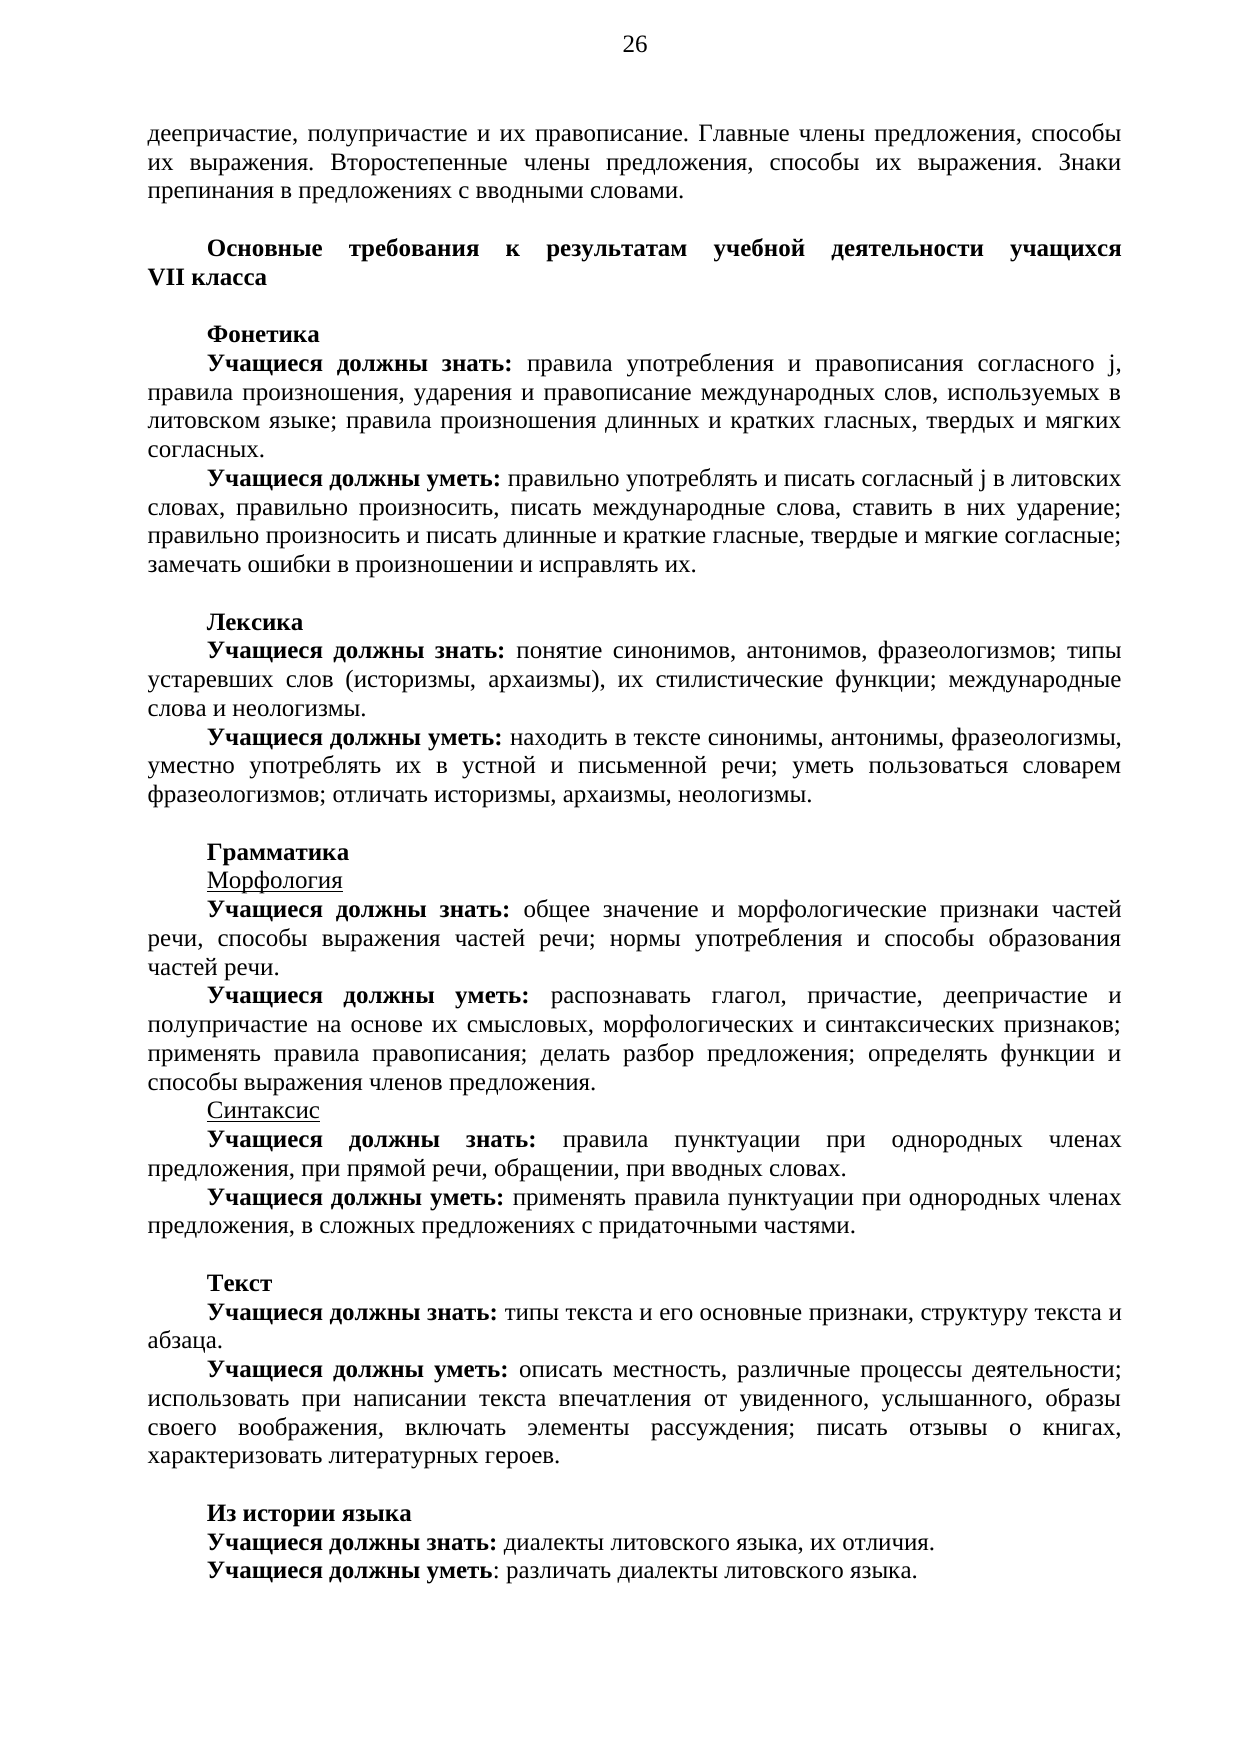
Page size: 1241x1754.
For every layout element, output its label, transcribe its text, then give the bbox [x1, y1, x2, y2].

text Учащиеся должны уметь: различать диалекты литовского языка. [147, 1556, 1122, 1584]
text Учащиеся должны уметь: правильно употреблять и писать согласный j в литовских словах, правильно произносить, писать международные слова, ставить в них ударение; правильно произносить и писать длинные и краткие гласные, твердые и мягкие согласные; замечать ошибки в произношении и исправлять их. [147, 463, 1122, 578]
text Грамматика [147, 837, 1122, 866]
text Из истории языка [147, 1498, 1122, 1527]
text Учащиеся должны знать: понятие синонимов, антонимов, фразеологизмов; типы устаревших слов (историзмы, архаизмы), их стилистические функции; международные слова и неологизмы. [147, 636, 1122, 722]
text Текст [147, 1268, 1122, 1297]
text Синтаксис [147, 1096, 1122, 1124]
text Учащиеся должны знать: типы текста и его основные признаки, структуру текста и абзаца. [147, 1297, 1122, 1354]
text Учащиеся должны знать: общее значение и морфологические признаки частей речи, способы выражения частей речи; нормы употребления и способы образования частей речи. [147, 894, 1122, 981]
text Учащиеся должны уметь: распознавать глагол, причастие, деепричастие и полупричастие на основе их смысловых, морфологических и синтаксических признаков; применять правила правописания; делать разбор предложения; определять функции и способы выражения членов предложения. [147, 981, 1122, 1096]
text Учащиеся должны знать: правила употребления и правописания согласного j, правила произношения, ударения и правописание международных слов, используемых в литовском языке; правила произношения длинных и кратких гласных, твердых и мягких согласных. [147, 348, 1122, 463]
text Лексика [147, 607, 1122, 636]
text Учащиеся должны уметь: находить в тексте синонимы, антонимы, фразеологизмы, уместно употреблять их в устной и письменной речи; уметь пользоваться словарем фразеологизмов; отличать историзмы, архаизмы, неологизмы. [147, 722, 1122, 808]
text Морфология [147, 866, 1122, 894]
text Учащиеся должны знать: правила пунктуации при однородных членах предложения, при прямой речи, обращении, при вводных словах. [147, 1124, 1122, 1182]
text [147, 118, 1122, 204]
text Основные требования к результатам учебной деятельности учащихся VII класса [147, 233, 1122, 291]
text Учащиеся должны уметь: применять правила пунктуации при однородных членах предложения, в сложных предложениях с придаточными частями. [147, 1182, 1122, 1239]
text Фонетика [147, 319, 1122, 348]
text Учащиеся должны уметь: описать местность, различные процессы деятельности; использовать при написании текста впечатления от увиденного, услышанного, образы своего воображения, включать элементы рассуждения; писать отзывы о книгах, характеризовать литературных героев. [147, 1354, 1122, 1469]
text Учащиеся должны знать: диалекты литовского языка, их отличия. [147, 1527, 1122, 1556]
